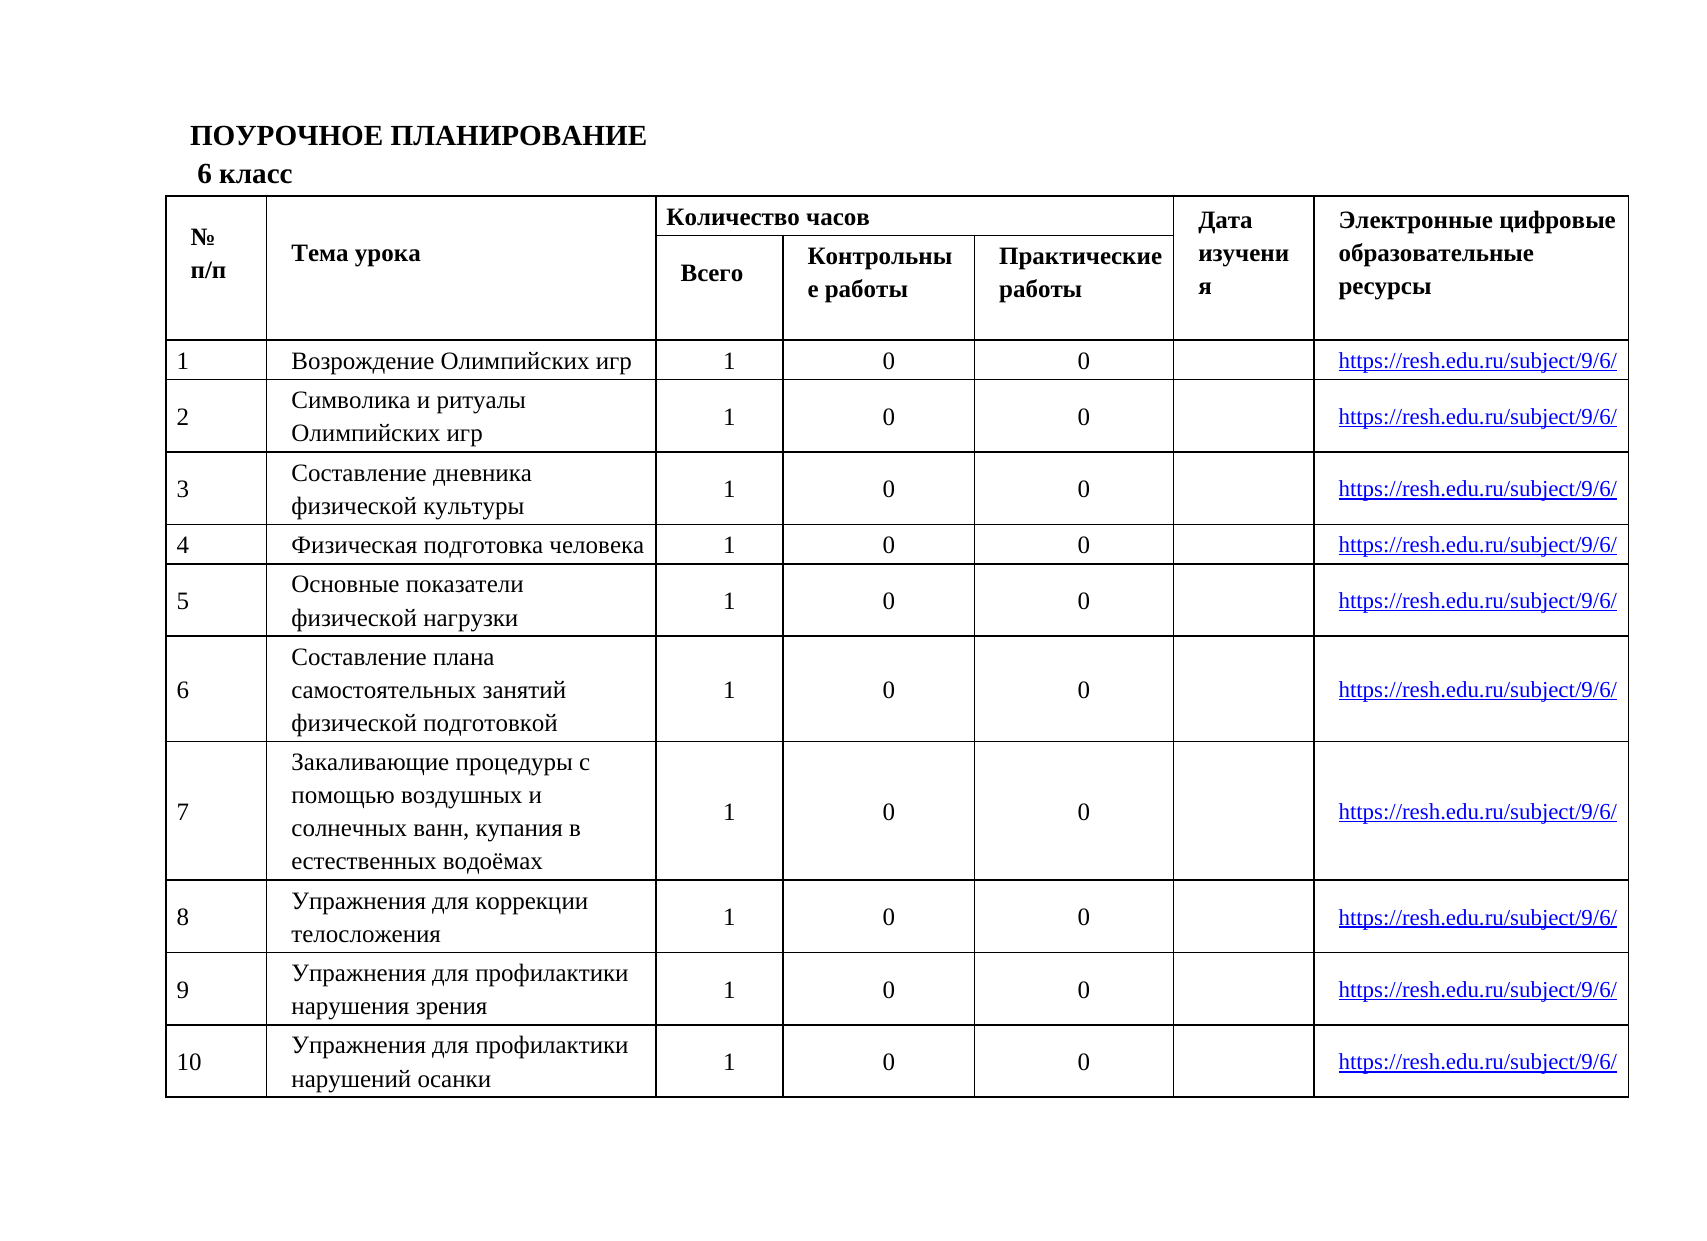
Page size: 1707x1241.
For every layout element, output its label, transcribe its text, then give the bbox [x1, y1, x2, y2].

table_cell 0 [975, 341, 1173, 379]
table_cell https://resh.edu.ru/subject/9/6/ [1315, 565, 1628, 635]
table_cell Составление плана самостоятельных занятий физической подготовкой [267, 637, 655, 741]
table_header № п/п [167, 197, 266, 339]
table_cell [1174, 453, 1313, 523]
table_cell 0 [975, 380, 1173, 451]
table_cell 0 [975, 953, 1173, 1024]
table_cell 0 [975, 525, 1173, 563]
table_cell [1174, 881, 1313, 951]
table_cell https://resh.edu.ru/subject/9/6/ [1315, 637, 1628, 741]
table_cell 5 [167, 565, 266, 635]
table_cell 1 [657, 637, 782, 741]
table_cell 0 [784, 1026, 974, 1096]
table_header Электронные цифровые образовательные ресурсы [1315, 197, 1628, 339]
table_cell 0 [784, 637, 974, 741]
table_cell Основные показатели физической нагрузки [267, 565, 655, 635]
table_cell 0 [784, 525, 974, 563]
table_cell Контрольные работы [784, 236, 974, 339]
table_cell [1174, 1026, 1313, 1096]
table_cell 0 [975, 1026, 1173, 1096]
table_cell 1 [657, 565, 782, 635]
table_cell 1 [657, 881, 782, 951]
table_cell Практические работы [975, 236, 1173, 339]
table_cell 1 [657, 380, 782, 451]
table_cell [1174, 742, 1313, 879]
table_cell 0 [784, 380, 974, 451]
table_cell 1 [657, 742, 782, 879]
table_cell 10 [167, 1026, 266, 1096]
table_cell 0 [975, 637, 1173, 741]
table_cell Упражнения для коррекции телосложения [267, 881, 655, 951]
table_cell https://resh.edu.ru/subject/9/6/ [1315, 953, 1628, 1024]
table_cell 8 [167, 881, 266, 951]
table_cell 9 [167, 953, 266, 1024]
table_cell 1 [657, 1026, 782, 1096]
table_cell Символика и ритуалы Олимпийских игр [267, 380, 655, 451]
table_cell 1 [657, 953, 782, 1024]
table_cell Физическая подготовка человека [267, 525, 655, 563]
table_cell 3 [167, 453, 266, 523]
text 6 класс [190, 157, 1618, 190]
table_cell Возрождение Олимпийских игр [267, 341, 655, 379]
table_cell Упражнения для профилактики нарушения зрения [267, 953, 655, 1024]
table_cell [1174, 565, 1313, 635]
table_cell 0 [784, 742, 974, 879]
table_cell [1174, 380, 1313, 451]
table_header Дата изучения [1174, 197, 1313, 339]
table_cell 0 [784, 453, 974, 523]
table_cell https://resh.edu.ru/subject/9/6/ [1315, 380, 1628, 451]
table_cell [1174, 637, 1313, 741]
table_header Тема урока [267, 197, 655, 339]
table_cell https://resh.edu.ru/subject/9/6/ [1315, 881, 1628, 951]
table_cell 0 [975, 742, 1173, 879]
table_cell [1174, 953, 1313, 1024]
table_cell https://resh.edu.ru/subject/9/6/ [1315, 453, 1628, 523]
table_cell 0 [784, 565, 974, 635]
text ПОУРОЧНОЕ ПЛАНИРОВАНИЕ [190, 118, 1618, 152]
table_cell 0 [975, 453, 1173, 523]
table_cell Упражнения для профилактики нарушений осанки [267, 1026, 655, 1096]
table_cell Составление дневника физической культуры [267, 453, 655, 523]
table_cell 6 [167, 637, 266, 741]
table_cell 1 [657, 453, 782, 523]
table_cell Всего [657, 236, 782, 339]
table_cell https://resh.edu.ru/subject/9/6/ [1315, 525, 1628, 563]
table_cell 1 [167, 341, 266, 379]
table_cell 0 [975, 881, 1173, 951]
table_cell 2 [167, 380, 266, 451]
table_header Количество часов [657, 197, 1173, 234]
table_cell Закаливающие процедуры с помощью воздушных и солнечных ванн, купания в естественных водоёмах [267, 742, 655, 879]
table_cell 0 [784, 881, 974, 951]
table_cell https://resh.edu.ru/subject/9/6/ [1315, 341, 1628, 379]
table_cell [1174, 341, 1313, 379]
table_cell 1 [657, 341, 782, 379]
table_cell 1 [657, 525, 782, 563]
table_cell 4 [167, 525, 266, 563]
table_cell [1174, 525, 1313, 563]
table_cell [1315, 1026, 1628, 1096]
table_cell 0 [784, 953, 974, 1024]
table_cell 0 [784, 341, 974, 379]
table_cell 7 [167, 742, 266, 879]
table_cell https://resh.edu.ru/subject/9/6/ [1315, 742, 1628, 879]
table_cell 0 [975, 565, 1173, 635]
